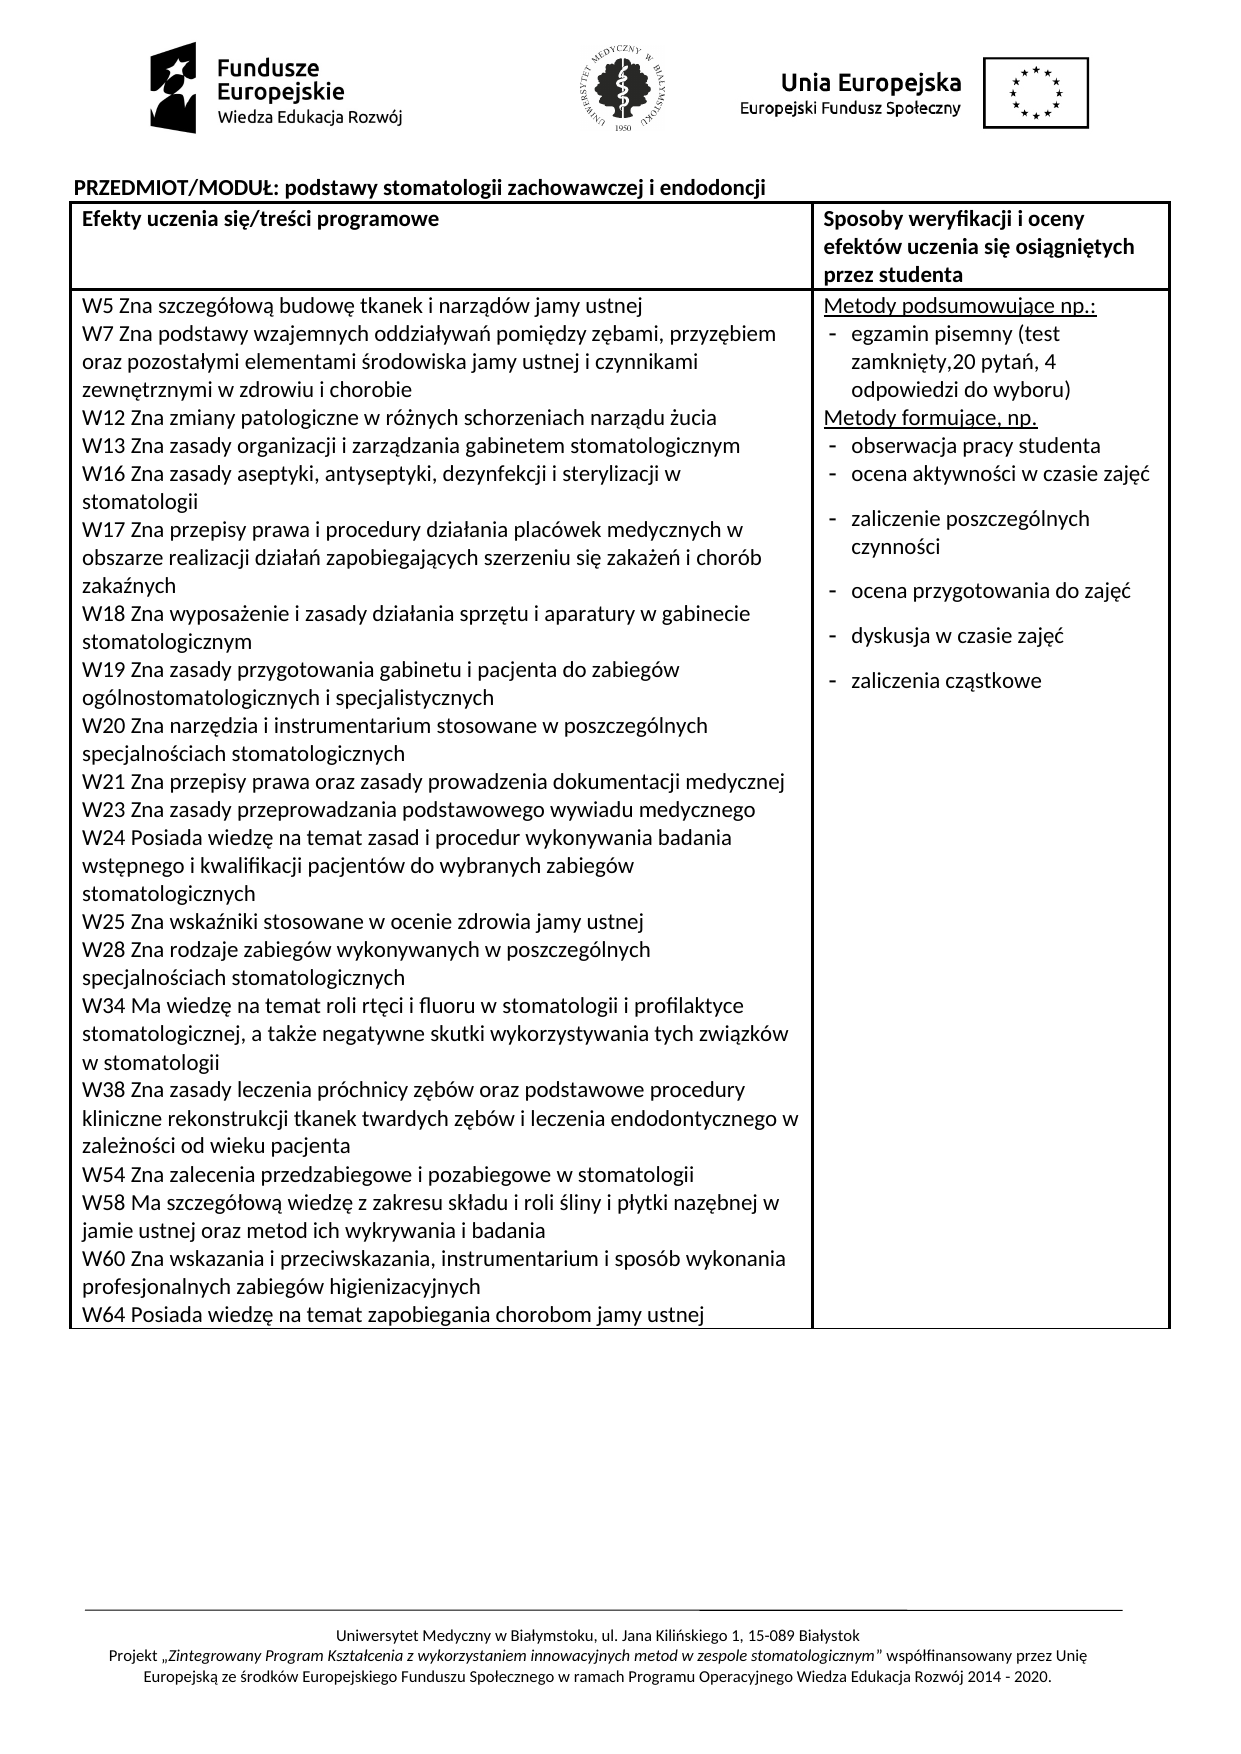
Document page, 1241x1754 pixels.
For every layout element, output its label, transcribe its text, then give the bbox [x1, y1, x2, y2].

picture [128, 19, 424, 156]
table_cell W5 Zna szczegółową budowę tkanek i narządów jamy ustnej W7 Zna podstawy wzajemnych oddziaływań pomiędzy zębami, przyzębiem oraz pozostałymi elementami środowiska jamy ustnej i czynnikami zewnętrznymi w zdrowiu i chorobie W12 Zna zmiany patologiczne w różnych schorzeniach narządu żucia W13 Zna zasady organizacji i zarządzania gabinetem stomatologicznym W16 Zna zasady aseptyki, antyseptyki, dezynfekcji i sterylizacji w stomatologii W17 Zna przepisy prawa i procedury działania placówek medycznych w obszarze realizacji działań zapobiegających szerzeniu się zakażeń i chorób zakaźnych W18 Zna wyposażenie i zasady działania sprzętu i aparatury w gabinecie stomatologicznym W19 Zna zasady przygotowania gabinetu i pacjenta do zabiegów ogólnostomatologicznych i specjalistycznych W20 Zna narzędzia i instrumentarium stosowane w poszczególnych specjalnościach stomatologicznych W21 Zna przepisy prawa oraz zasady prowadzenia dokumentacji medycznej W23 Zna zasady przeprowadzania podstawowego wywiadu medycznego W24 Posiada wiedzę na temat zasad i procedur wykonywania badania wstępnego i kwalifikacji pacjentów do wybranych zabiegów stomatologicznych W25 Zna wskaźniki stosowane w ocenie zdrowia jamy ustnej W28 Zna rodzaje zabiegów wykonywanych w poszczególnych specjalnościach stomatologicznych W34 Ma wiedzę na temat roli rtęci i fluoru w stomatologii i profilaktyce stomatologicznej, a także negatywne skutki wykorzystywania tych związków w stomatologii W38 Zna zasady leczenia próchnicy zębów oraz podstawowe procedury kliniczne rekonstrukcji tkanek twardych zębów i leczenia endodontycznego w zależności od wieku pacjenta W54 Zna zalecenia przedzabiegowe i pozabiegowe w stomatologii W58 Ma szczegółową wiedzę z zakresu składu i roli śliny i płytki nazębnej w jamie ustnej oraz metod ich wykrywania i badania W60 Zna wskazania i przeciwskazania, instrumentarium i sposób wykonania profesjonalnych zabiegów higienizacyjnych W64 Posiada wiedzę na temat zapobiegania chorobom jamy ustnej [72, 291, 811, 1328]
table_header Efekty uczenia się/treści programowe [72, 204, 811, 288]
table_cell Metody podsumowujące np.: egzamin pisemny (test zamknięty,20 pytań, 4 odpowiedzi do wyboru) Metody formujące, np. obserwacja pracy studenta ocena aktywności w czasie zajęć zaliczenie poszczególnych czynności ocena przygotowania do zajęć dyskusja w czasie zajęć zaliczenia cząstkowe [814, 291, 1168, 1328]
picture [716, 33, 1111, 152]
picture [580, 45, 665, 131]
subtitle PRZEDMIOT/MODUŁ: podstawy stomatologii zachowawczej i endodoncji [74, 173, 1093, 201]
table_header Sposoby weryfikacji i oceny efektów uczenia się osiągniętych przez studenta [814, 204, 1168, 288]
